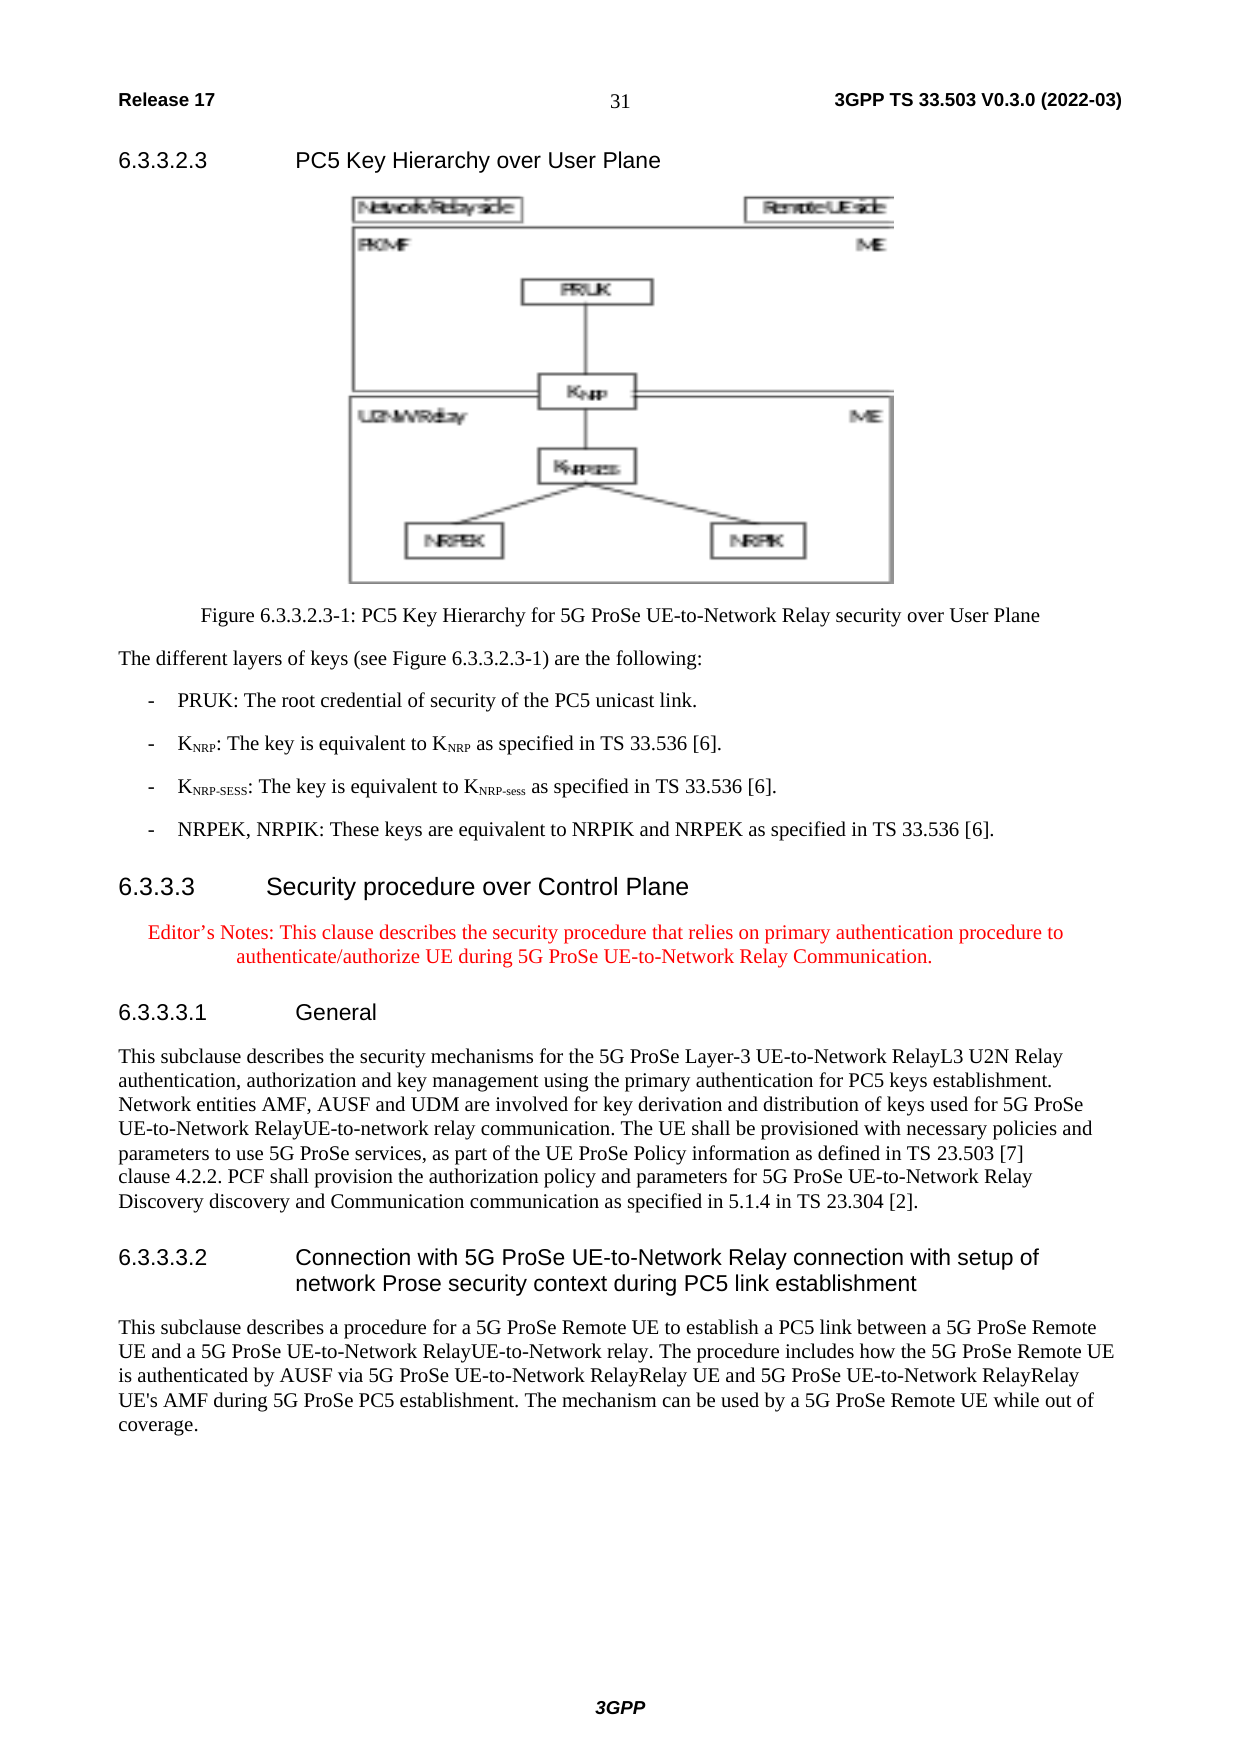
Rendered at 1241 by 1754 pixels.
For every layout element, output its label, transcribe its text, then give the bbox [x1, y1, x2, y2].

text This subclause describes the security mechanisms for the authentication, authorization and key management using the primary authentication for PC5 keys establishment. Network entities AMF, AUSF and UDM are involved for key derivation and distribution of keys used for communication. The UE shall be provisioned with necessary policies and parameters to use 5G ProSe services, as part of the UE ProSe Policy information as defined in TS 23.503 [7] clause 4.2.2. PCF shall provision the authorization policy and parameters for 5G UE-to-Network Relay and as specified in 5.1.4 in TS 23.304 [2]. [118, 1044, 1122, 1213]
text This subclause describes a procedure for a Remote UE to establish a PC5 link between a Remote UE and a . The procedure includes how the Remote UE is authenticated by AUSF via and 's AMF during 5G ProSe PC5 establishment. The mechanism can be used by a Remote UE while out of coverage. [118, 1315, 1122, 1436]
subtitle 6.3.3.3 Security procedure over Control Plane [118, 872, 1122, 901]
subtitle 6.3.3.3.2 Connection with UE-to-Network Relay connection with setup of network Prose security context during PC5 link establishment [118, 1244, 1122, 1297]
subtitle 6.3.3.3.1 General [118, 999, 1122, 1025]
